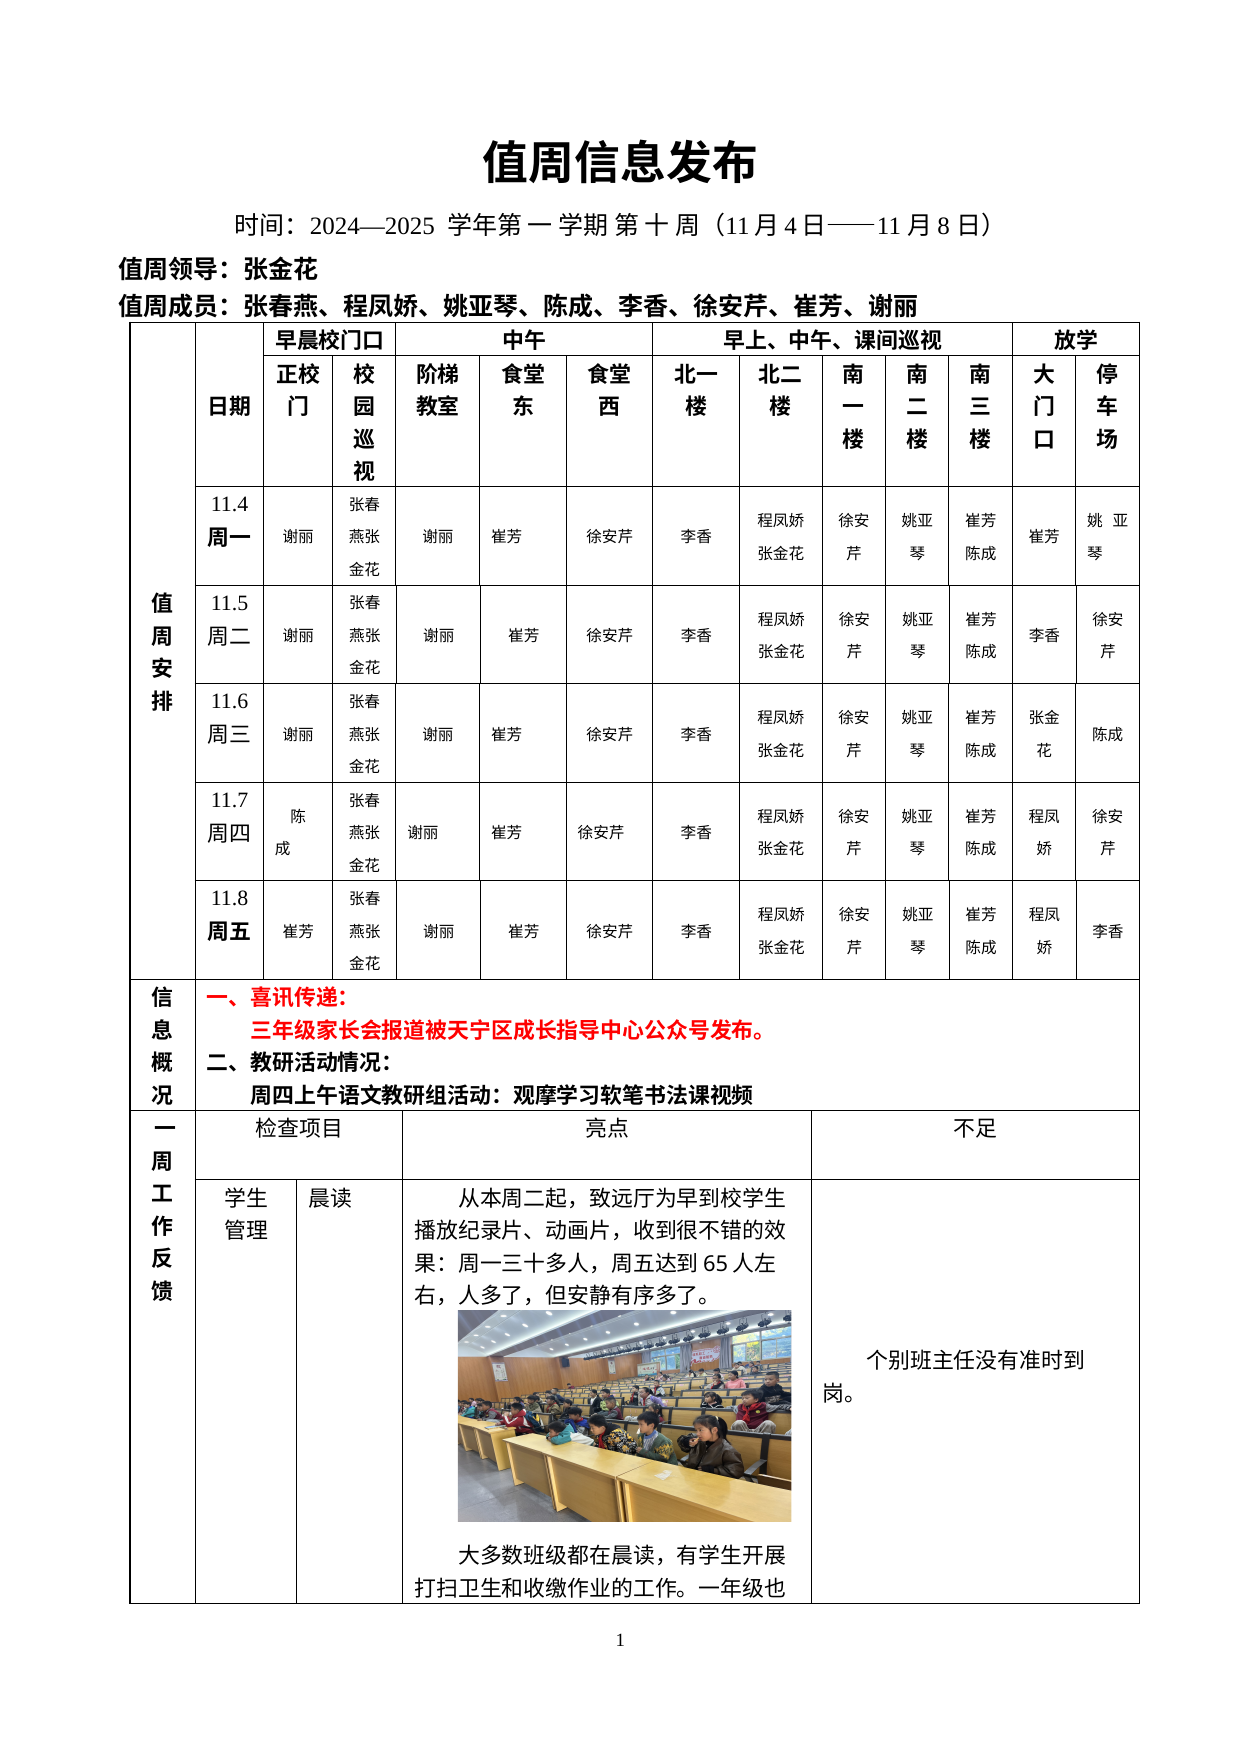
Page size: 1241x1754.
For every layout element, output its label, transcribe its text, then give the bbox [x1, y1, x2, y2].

table_cell 北一楼 [653, 356, 739, 486]
table_cell 谢丽 [396, 783, 479, 880]
table_cell 崔芳 [1013, 487, 1075, 585]
table_cell 谢丽 [264, 487, 332, 585]
table_cell 张金花 [1013, 684, 1075, 782]
table_cell 程凤娇 [1013, 881, 1076, 979]
table_cell 食堂东 [480, 356, 566, 486]
table_cell 崔芳 陈成 [950, 586, 1012, 683]
table_cell 亮点 [403, 1111, 811, 1179]
table_cell 徐安芹 [567, 684, 652, 782]
table_cell 11.7周四 [196, 783, 263, 880]
table_cell 崔芳 [481, 586, 566, 683]
table_cell 崔芳 陈成 [950, 881, 1012, 979]
table_cell 11.5周二 [196, 586, 263, 683]
table_cell 徐安芹 [567, 783, 652, 880]
table_cell 南一楼 [823, 356, 885, 486]
table_cell 程凤娇 张金花 [740, 487, 822, 585]
table_cell 张春燕张金花 [333, 783, 395, 880]
table_header 早晨校门口 [264, 323, 395, 355]
table_cell 徐安芹 [823, 881, 885, 979]
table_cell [403, 1180, 811, 1603]
table_cell 徐安芹 [823, 487, 885, 585]
text 值周成员：张春燕、程凤娇、姚亚琴、陈成、李香、徐安芹、崔芳、谢丽 [118, 292, 1122, 322]
table_cell 程凤娇 [1013, 783, 1075, 880]
table_cell 徐安芹 [1076, 783, 1139, 880]
table_cell 徐安芹 [567, 586, 652, 683]
table_cell 姚亚琴 [886, 783, 948, 880]
table_cell 姚亚琴 [886, 487, 948, 585]
table_cell 陈成 [1076, 684, 1139, 782]
table_cell 张春燕张金花 [333, 586, 396, 683]
table_cell 张春燕张金花 [333, 487, 395, 585]
table_cell 检查项目 [196, 1111, 402, 1179]
table_cell 11.8周五 [196, 881, 263, 979]
table_cell 停车场 [1076, 356, 1139, 486]
table_cell 崔芳 陈成 [949, 487, 1012, 585]
table_cell 姚亚琴 [886, 684, 948, 782]
table_cell 程凤娇 张金花 [740, 684, 822, 782]
table_cell 崔芳 [480, 487, 566, 585]
table_cell 李香 [653, 487, 739, 585]
table_cell 姚亚琴 [886, 881, 949, 979]
table_cell 李香 [1013, 586, 1076, 683]
table_cell 李香 [653, 881, 739, 979]
table_cell 崔芳 [481, 881, 566, 979]
table_cell 徐安芹 [567, 881, 652, 979]
table_cell 李香 [653, 783, 739, 880]
text 时间：2024—2025 学年第 一 学期 第 十 周（11月4日——11 月8 日） [118, 206, 1122, 242]
table_cell 阶梯教室 [396, 356, 479, 486]
table_cell 徐安芹 [567, 487, 652, 585]
table_cell 姚亚琴 [886, 586, 949, 683]
table_header 早上、中午、课间巡视 [653, 323, 1012, 355]
table_cell 正校门 [264, 356, 332, 486]
table_cell 南二楼 [886, 356, 948, 486]
table_cell 姚亚琴 [1076, 487, 1139, 585]
table_cell 李香 [653, 586, 739, 683]
table_cell 11.6周三 [196, 684, 263, 782]
table_cell 崔芳 陈成 [949, 783, 1012, 880]
table_cell 不足 [812, 1111, 1139, 1179]
table_cell 陈成 [264, 783, 332, 880]
table_cell 校园巡视 [333, 356, 395, 486]
table_cell 谢丽 [264, 586, 332, 683]
table_cell 崔芳 陈成 [949, 684, 1012, 782]
table_cell 食堂西 [567, 356, 652, 486]
table_cell 一周工作反馈 [131, 1111, 195, 1603]
table_cell 信息概况 [131, 980, 195, 1110]
table_cell 北二楼 [740, 356, 822, 486]
table_header 中午 [396, 323, 652, 355]
table_cell 谢丽 [264, 684, 332, 782]
table_cell 谢丽 [396, 684, 479, 782]
table_cell 徐安芹 [823, 684, 885, 782]
table_cell 李香 [653, 684, 739, 782]
table_cell 张春燕张金花 [333, 881, 396, 979]
table_cell 11.4周一 [196, 487, 263, 585]
table_cell 喜讯传递： 三年级家长会报道被天宁区成长指导中心公众号发布。 二、教研活动情况： 周四上午语文教研组活动：观摩学习软笔书法课视频 [196, 980, 1139, 1110]
table_cell 徐安芹 [823, 783, 885, 880]
table_cell 个别班主任没有准时到岗。 [812, 1180, 1139, 1603]
picture [457, 1310, 792, 1522]
table_cell 大门口 [1013, 356, 1075, 486]
table_header 放学 [1013, 323, 1139, 355]
text 值周信息发布 [118, 126, 1122, 192]
table_cell 崔芳 [480, 783, 566, 880]
table_cell 谢丽 [396, 487, 479, 585]
table_cell 谢丽 [397, 881, 480, 979]
table_cell 徐安芹 [1077, 586, 1139, 683]
table_cell 谢丽 [397, 586, 480, 683]
table_cell 崔芳 [264, 881, 332, 979]
table_cell 崔芳 [480, 684, 566, 782]
table_cell 徐安芹 [823, 586, 885, 683]
table_cell 学生 管理 [196, 1180, 296, 1603]
table_header 值周安排 [131, 323, 195, 979]
table_cell 张春燕张金花 [333, 684, 395, 782]
table_header 日期 [196, 323, 263, 486]
table_cell 程凤娇 张金花 [740, 783, 822, 880]
table_cell 程凤娇 张金花 [740, 586, 822, 683]
table_cell 程凤娇 张金花 [740, 881, 822, 979]
table_cell 李香 [1077, 881, 1139, 979]
table_cell 南三楼 [949, 356, 1012, 486]
table_cell 晨读 [297, 1180, 402, 1603]
text 值周领导：张金花 [118, 249, 1122, 285]
